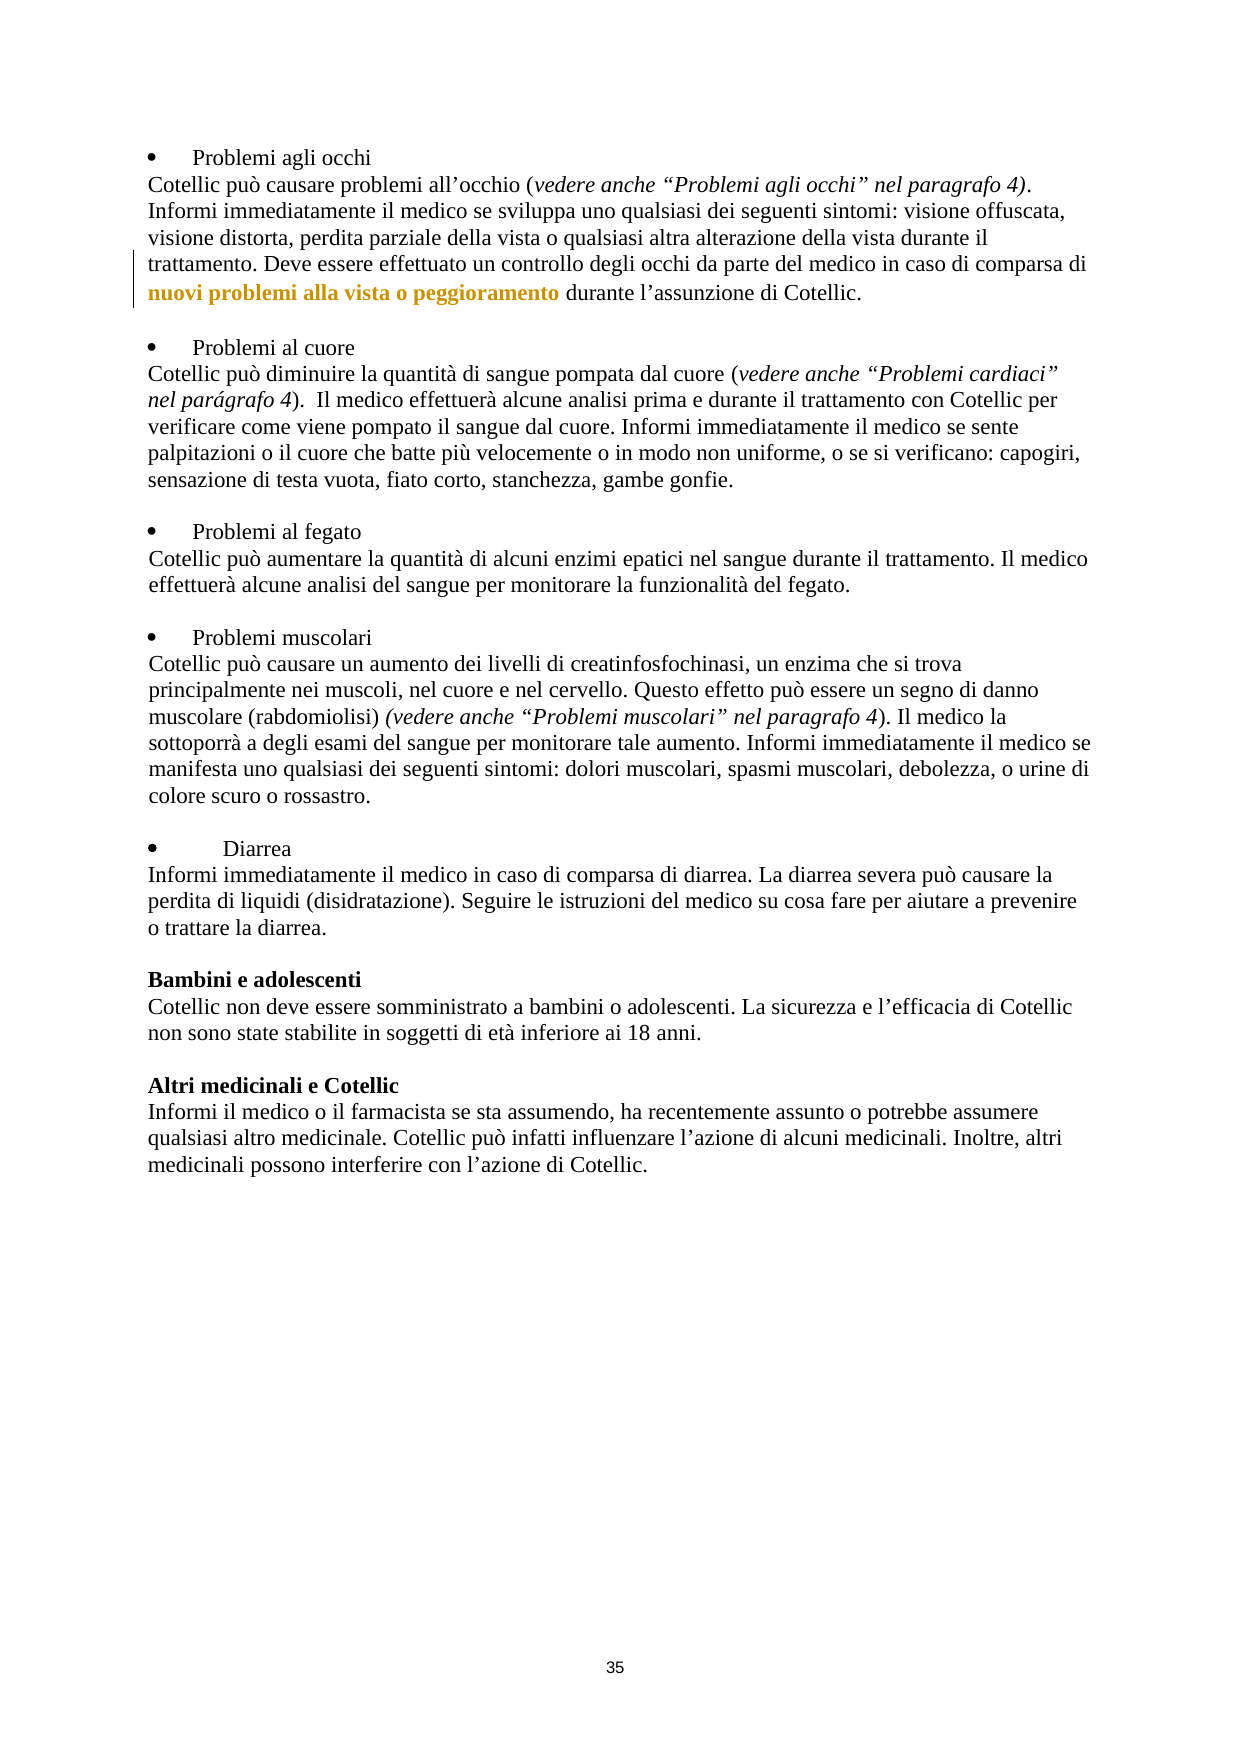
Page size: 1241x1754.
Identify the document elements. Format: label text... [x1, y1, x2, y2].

text Informi immediatamente il medico in caso di comparsa di diarrea. La diarrea severa può causare la perdita di liquidi (disidratazione). Seguire le istruzioni del medico su cosa fare per aiutare a prevenire o trattare la diarrea. [148, 861, 1092, 940]
text Cotellic può aumentare la quantità di alcuni enzimi epatici nel sangue durante il trattamento. Il medico effettuerà alcune analisi del sangue per monitorare la funzionalità del fegato. [148, 545, 1092, 597]
text Cotellic può diminuire la quantità di sangue pompata dal cuore (vedere anche “Problemi cardiaci” nel parágrafo 4). Il medico effettuerà alcune analisi prima e durante il trattamento con Cotellic per verificare come viene pompato il sangue dal cuore. Informi immediatamente il medico se sente palpitazioni o il cuore che batte più velocemente o in modo non uniforme, o se si verificano: capogiri, sensazione di testa vuota, fiato corto, stanchezza, gambe gonfie. [148, 360, 1092, 492]
text Problemi al fegato [148, 518, 1092, 545]
text Cotellic può causare un aumento dei livelli di creatinfosfochinasi, un enzima che si trova principalmente nei muscoli, nel cuore e nel cervello. Questo effetto può essere un segno di danno muscolare (rabdomiolisi) (vedere anche “Problemi muscolari” nel paragrafo 4). Il medico la sottoporrà a degli esami del sangue per monitorare tale aumento. Informi immediatamente il medico se manifesta uno qualsiasi dei seguenti sintomi: dolori muscolari, spasmi muscolari, debolezza, o urine di colore scuro o rossastro. [148, 650, 1092, 808]
text Cotellic può causare problemi all’occhio (vedere anche “Problemi agli occhi” nel paragrafo 4). Informi immediatamente il medico se sviluppa uno qualsiasi dei seguenti sintomi: visione offuscata, visione distorta, perdita parziale della vista o qualsiasi altra alterazione della vista durante il trattamento. Deve essere effettuato un controllo degli occhi da parte del medico in caso di comparsa di nuovi problemi alla vista o peggioramento durante l’assunzione di Cotellic. [148, 171, 1092, 307]
text Cotellic non deve essere somministrato a bambini o adolescenti. La sicurezza e l’efficacia di Cotellic non sono state stabilite in soggetti di età inferiore ai 18 anni. [148, 993, 1092, 1045]
text Problemi al cuore [148, 334, 1092, 360]
text Altri medicinali e Cotellic [148, 1072, 1092, 1098]
text Problemi muscolari [148, 624, 1092, 650]
text Bambini e adolescenti [148, 966, 1092, 993]
text Informi il medico o il farmacista se sta assumendo, ha recentemente assunto o potrebbe assumere qualsiasi altro medicinale. Cotellic può infatti influenzare l’azione di alcuni medicinali. Inoltre, altri medicinali possono interferire con l’azione di Cotellic. [148, 1098, 1092, 1177]
text Problemi agli occhi [148, 144, 1092, 171]
text Diarrea [148, 834, 1092, 861]
